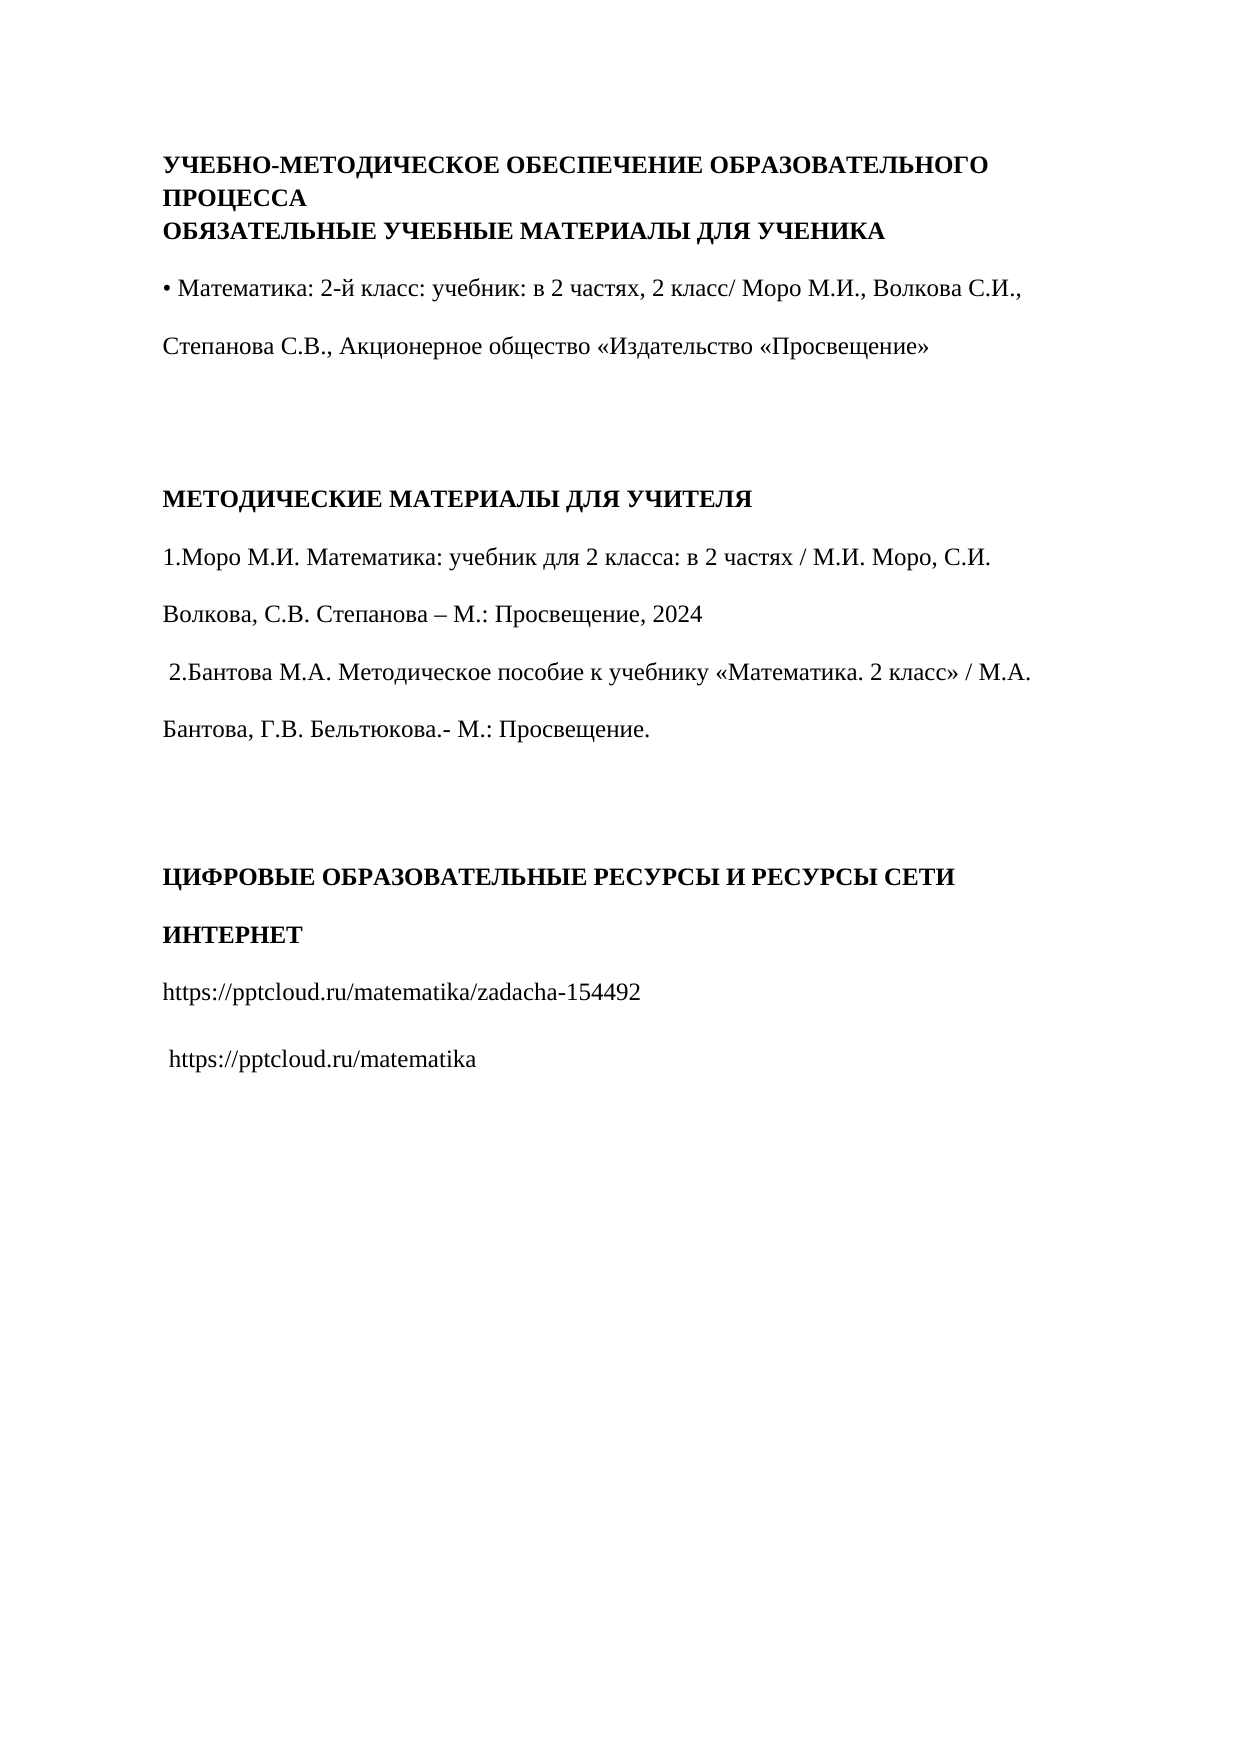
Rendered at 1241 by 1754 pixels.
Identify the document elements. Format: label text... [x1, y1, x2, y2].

text МЕТОДИЧЕСКИЕ МАТЕРИАЛЫ ДЛЯ УЧИТЕЛЯ [162, 484, 1090, 513]
text УЧЕБНО-МЕТОДИЧЕСКОЕ ОБЕСПЕЧЕНИЕ ОБРАЗОВАТЕЛЬНОГО ПРОЦЕССА [162, 150, 1090, 212]
text 1.Моро М.И. Математика: учебник для 2 класса: в 2 частях / М.И. Моро, С.И. Волкова, С.В. Степанова – М.: Просвещение, 2024 2.Бантова М.А. Методическое пособие к учебнику «Математика. 2 класс» / М.А. Бантова, Г.В. Бельтюкова.- М.: Просвещение. [162, 542, 1090, 799]
text https://pptcloud.ru/matematika/zadacha-154492 https://pptcloud.ru/matematika [162, 977, 1090, 1129]
text • Математика: 2-й класс: учебник: в 2 частях, 2 класс/ Моро М.И., Волкова С.И., Степанова С.В., Акционерное общество «Издательство «Просвещение» [162, 273, 1090, 360]
text ЦИФРОВЫЕ ОБРАЗОВАТЕЛЬНЫЕ РЕСУРСЫ И РЕСУРСЫ СЕТИ ИНТЕРНЕТ [162, 862, 1090, 949]
text ОБЯЗАТЕЛЬНЫЕ УЧЕБНЫЕ МАТЕРИАЛЫ ДЛЯ УЧЕНИКА [162, 216, 1090, 245]
